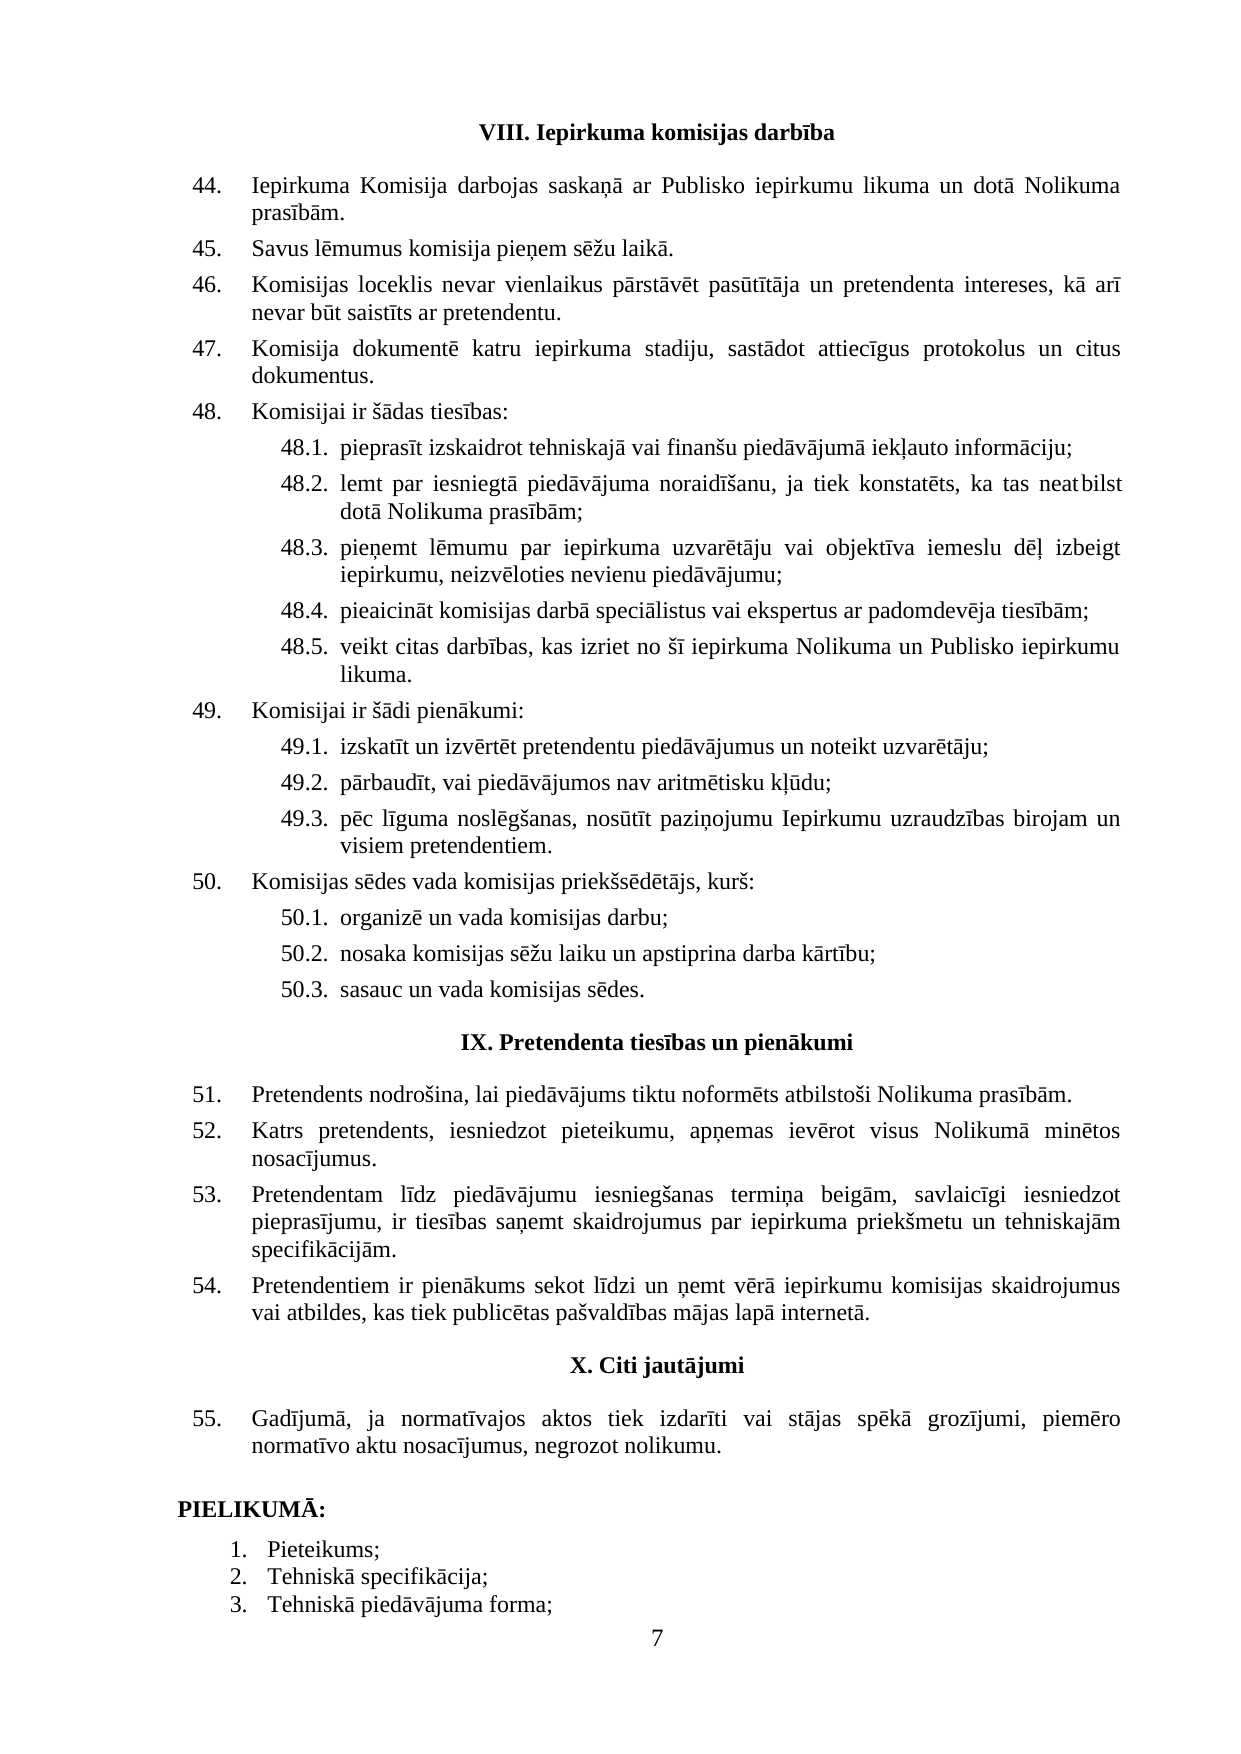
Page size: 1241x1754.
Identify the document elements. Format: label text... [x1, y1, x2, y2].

list Gadījumā, ja normatīvajos aktos tiek izdarīti vai stājas spēkā grozījumi, piemēro normatīvo aktu nosacījumus, negrozot nolikumu. [192, 1403, 1122, 1459]
list Komisijai ir šādas tiesības: [192, 397, 1122, 425]
list Pretendents nodrošina, lai piedāvājums tiktu noformēts atbilstoši Nolikuma prasībām. [192, 1080, 1122, 1108]
list pēc līguma noslēgšanas, nosūtīt paziņojumu Iepirkumu uzraudzības birojam un visiem pretendentiem. [281, 803, 1122, 859]
title X. Citi jautājumi [192, 1351, 1122, 1378]
text IX. Pretendenta tiesības un pienākumi [192, 1027, 1122, 1055]
list Pretendentam līdz piedāvājumu iesniegšanas termiņa beigām, savlaicīgi iesniedzot pieprasījumu, ir tiesības saņemt skaidrojumus par iepirkuma priekšmetu un tehniskajām specifikācijām. [192, 1179, 1122, 1262]
list Savus lēmumus komisija pieņem sēžu laikā. [192, 234, 1122, 262]
list sasauc un vada komisijas sēdes. [281, 975, 1122, 1002]
list Komisija dokumentē katru iepirkuma stadiju, sastādot attiecīgus protokolus un citus dokumentus. [192, 334, 1122, 389]
list Katrs pretendents, iesniedzot pieteikumu, apņemas ievērot visus Nolikumā minētos nosacījumus. [192, 1116, 1122, 1171]
list Tehniskā piedāvājuma forma; [229, 1590, 1122, 1618]
list Komisijas loceklis nevar vienlaikus pārstāvēt pasūtītāja un pretendenta intereses, kā arī nevar būt saistīts ar pretendentu. [192, 270, 1122, 325]
list nosaka komisijas sēžu laiku un apstiprina darba kārtību; [281, 939, 1122, 967]
title Tehniskā specifikācija; [229, 1562, 1122, 1590]
list Iepirkuma Komisija darbojas saskaņā ar Publisko iepirkumu likuma un dotā Nolikuma prasībām. [192, 171, 1122, 226]
list pārbaudīt, vai piedāvājumos nav aritmētisku kļūdu; [281, 768, 1122, 795]
title Pieteikums; [229, 1535, 1122, 1562]
list izskatīt un izvērtēt pretendentu piedāvājumus un noteikt uzvarētāju; [281, 732, 1122, 759]
list veikt citas darbības, kas izriet no šī iepirkuma Nolikuma un Publisko iepirkumu likuma. [281, 632, 1122, 687]
list pieprasīt izskaidrot tehniskajā vai finanšu piedāvājumā iekļauto informāciju; [281, 433, 1122, 461]
list Komisijas sēdes vada komisijas priekšsēdētājs, kurš: [192, 867, 1122, 895]
list lemt par iesniegtā piedāvājuma noraidīšanu, ja tiek konstatēts, ka tas neatbilst dotā Nolikuma prasībām; [281, 469, 1122, 524]
list pieaicināt komisijas darbā speciālistus vai ekspertus ar padomdevēja tiesībām; [281, 596, 1122, 624]
list VIII. Iepirkuma komisijas darbība [192, 118, 1122, 146]
list organizē un vada komisijas darbu; [281, 903, 1122, 931]
title Pielikumā: [177, 1495, 1122, 1522]
list Komisijai ir šādi pienākumi: [192, 696, 1122, 723]
list Pretendentiem ir pienākums sekot līdzi un ņemt vērā iepirkumu komisijas skaidrojumus vai atbildes, kas tiek publicētas pašvaldības mājas lapā internetā. [192, 1271, 1122, 1326]
list pieņemt lēmumu par iepirkuma uzvarētāju vai objektīva iemeslu dēļ izbeigt iepirkumu, neizvēloties nevienu piedāvājumu; [281, 533, 1122, 588]
